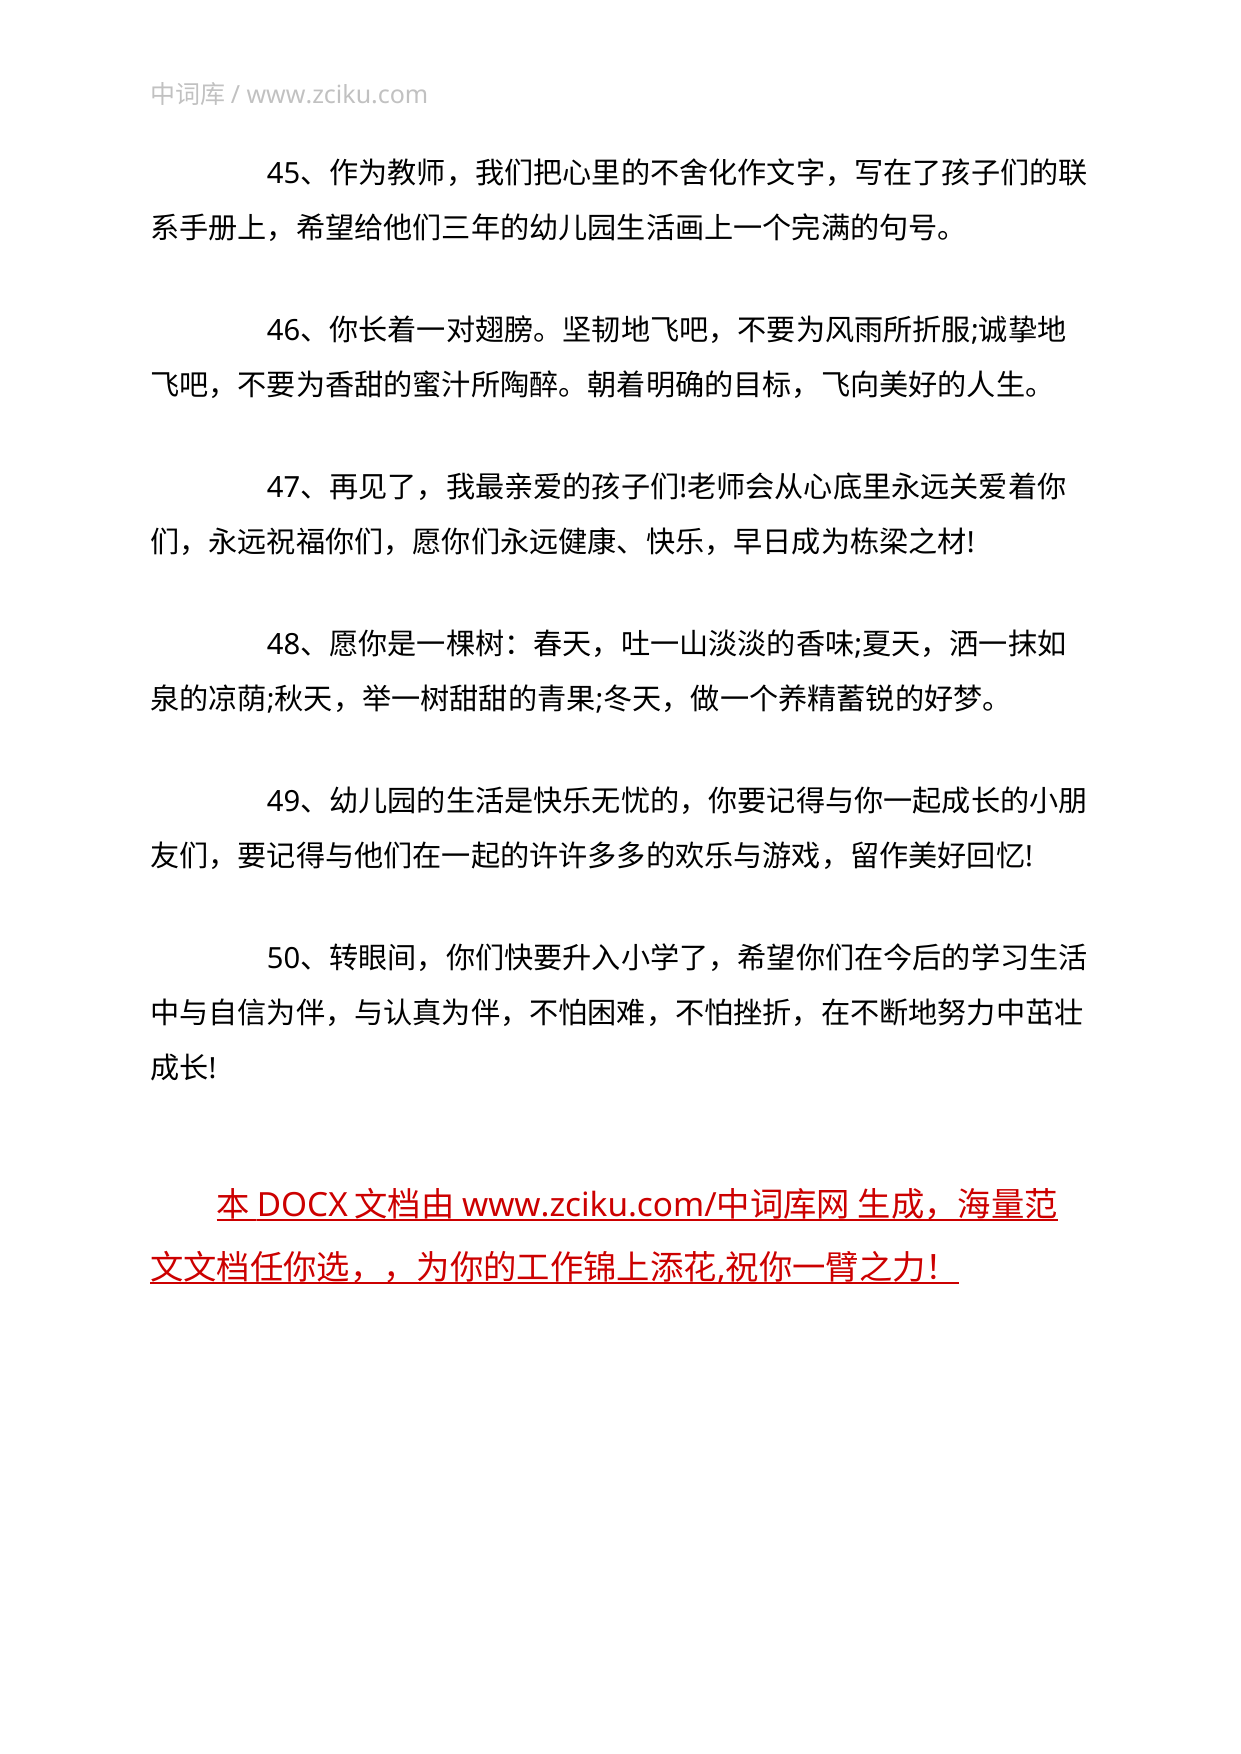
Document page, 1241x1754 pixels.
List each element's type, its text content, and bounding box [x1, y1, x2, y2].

text 45、作为教师，我们把心里的不舍化作文字，写在了孩子们的联系手册上，希望给他们三年的幼儿园生活画上一个完满的句号。 [150, 150, 1090, 247]
text 47、再见了，我最亲爱的孩子们!老师会从心底里永远关爱着你们，永远祝福你们，愿你们永远健康、快乐，早日成为栋梁之材! [150, 463, 1090, 561]
text 46、你长着一对翅膀。坚韧地飞吧，不要为风雨所折服;诚挚地飞吧，不要为香甜的蜜汁所陶醉。朝着明确的目标，飞向美好的人生。 [150, 307, 1090, 404]
text 50、转眼间，你们快要升入小学了，希望你们在今后的学习生活中与自信为伴，与认真为伴，不怕困难，不怕挫折，在不断地努力中茁壮成长! [150, 934, 1090, 1087]
text 48、愿你是一棵树：春天，吐一山淡淡的香味;夏天，洒一抹如泉的凉荫;秋天，举一树甜甜的青果;冬天，做一个养精蓄锐的好梦。 [150, 621, 1090, 718]
text 49、幼儿园的生活是快乐无忧的，你要记得与你一起成长的小朋友们，要记得与他们在一起的许许多多的欢乐与游戏，留作美好回忆! [150, 777, 1090, 875]
text 本DOCX文档由 www.zciku.com/中词库网 生成，海量范文文档任你选，，为你的工作锦上添花,祝你一臂之力！ [150, 1178, 1090, 1289]
